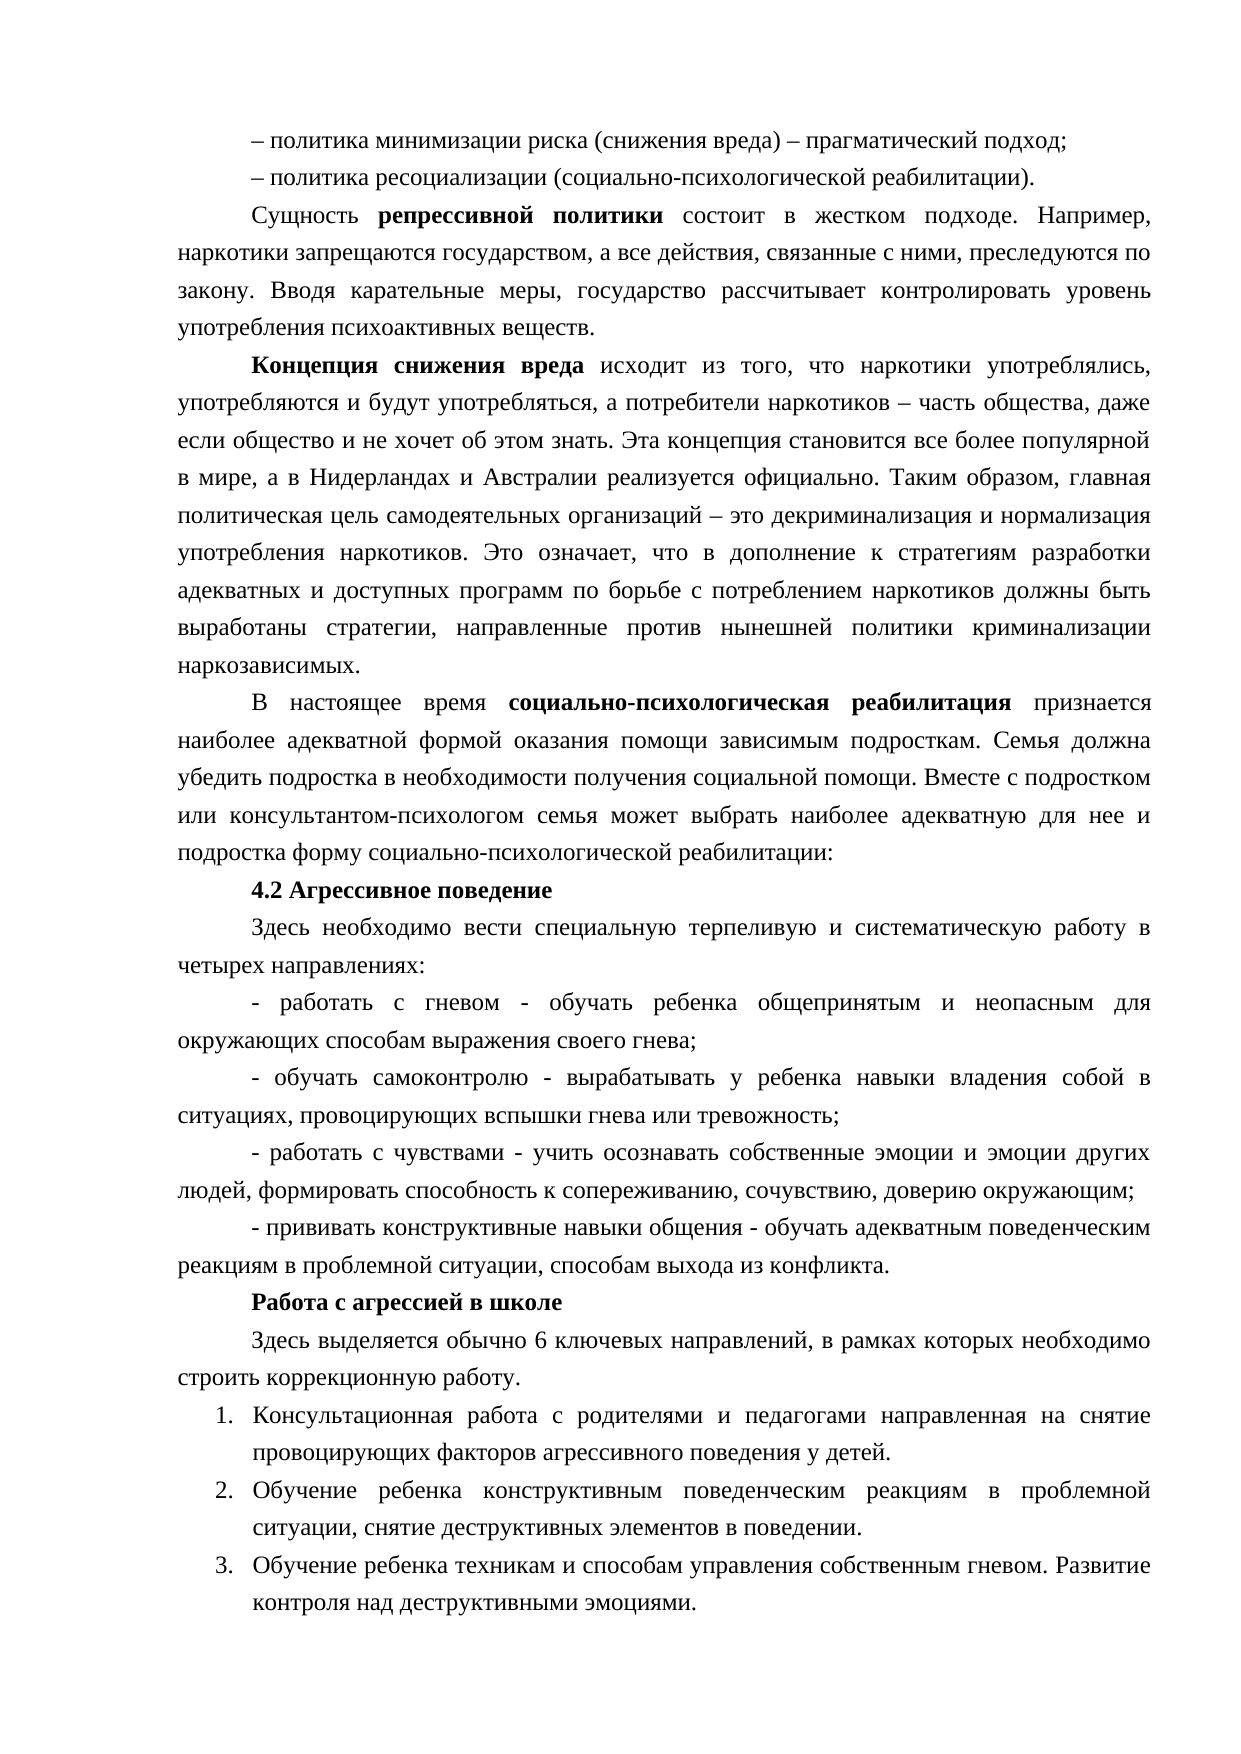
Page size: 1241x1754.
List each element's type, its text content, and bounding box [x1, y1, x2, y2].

text - прививать конструктивные навыки общения - обучать адекватным поведенческим реакциям в проблемной ситуации, способам выхода из конфликта. [177, 1206, 1152, 1281]
text – политика ресоциализации (социально-психологической реабилитации). [177, 156, 1152, 193]
text - работать с чувствами - учить осознавать собственные эмоции и эмоции других людей, формировать способность к сопереживанию, сочувствию, доверию окружающим; [177, 1131, 1152, 1206]
text Сущность репрессивной политики состоит в жестком подходе. Например, наркотики запрещаются государством, а все действия, связанные с ними, преследуются по закону. Вводя карательные меры, государство рассчитывает контролировать уровень употребления психоактивных веществ. [177, 193, 1152, 343]
list Обучение ребенка техникам и способам управления собственным гневом. Развитие контроля над деструктивными эмоциями. [215, 1543, 1152, 1618]
text Здесь выделяется обычно 6 ключевых направлений, в рамках которых необходимо строить коррекционную работу. [177, 1318, 1152, 1393]
text Здесь необходимо вести специальную терпеливую и систематическую работу в четырех направлениях: [177, 906, 1152, 981]
text Концепция снижения вреда исходит из того, что наркотики употреблялись, употребляются и будут употребляться, а потребители наркотиков – часть общества, даже если общество и не хочет об этом знать. Эта концепция становится все более популярной в мире, а в Нидерландах и Австралии реализуется официально. Таким образом, главная политическая цель самодеятельных организаций – это декриминализация и нормализация употребления наркотиков. Это означает, что в дополнение к стратегиям разработки адекватных и доступных программ по борьбе с потреблением наркотиков должны быть выработаны стратегии, направленные против нынешней политики криминализации наркозависимых. [177, 343, 1152, 681]
text 4.2 Агрессивное поведение [177, 868, 1152, 906]
text – политика минимизации риска (снижения вреда) – прагматический подход; [177, 118, 1152, 156]
text В настоящее время социально-психологическая реабилитация признается наиболее адекватной формой оказания помощи зависимым подросткам. Семья должна убедить подростка в необходимости получения социальной помощи. Вместе с подростком или консультантом-психологом семья может выбрать наиболее адекватную для нее и подростка форму социально-психологической реабилитации: [177, 681, 1152, 868]
text - работать с гневом - обучать ребенка общепринятым и неопасным для окружающих способам выражения своего гнева; [177, 981, 1152, 1056]
text - обучать самоконтролю - вырабатывать у ребенка навыки владения собой в ситуациях, провоцирующих вспышки гнева или тревожность; [177, 1056, 1152, 1131]
list Обучение ребенка конструктивным поведенческим реакциям в проблемной ситуации, снятие деструктивных элементов в поведении. [215, 1468, 1152, 1543]
list Консультационная работа с родителями и педагогами направленная на снятие провоцирующих факторов агрессивного поведения у детей. [215, 1393, 1152, 1468]
text Работа с агрессией в школе [177, 1281, 1152, 1318]
